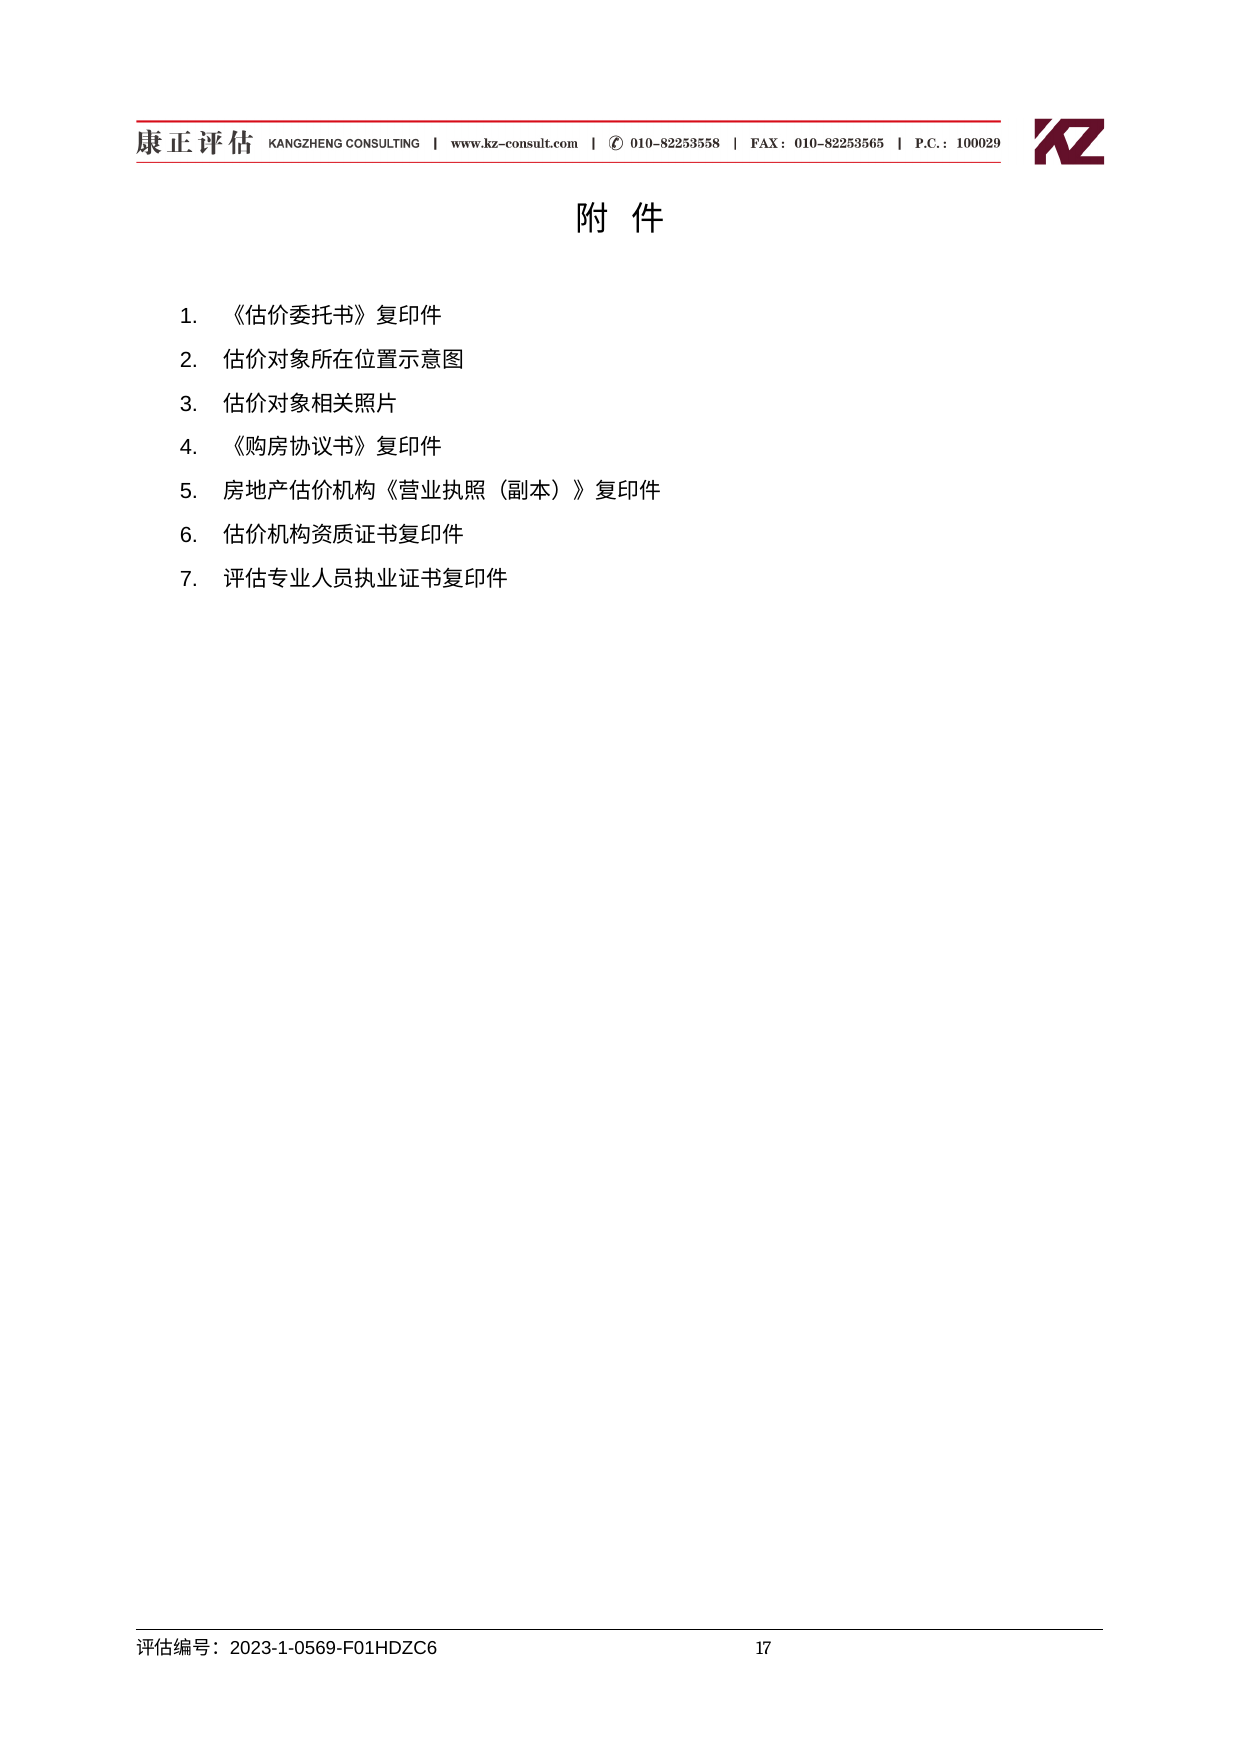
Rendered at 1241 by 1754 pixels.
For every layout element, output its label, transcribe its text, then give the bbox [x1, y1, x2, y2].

list 估价对象所在位置示意图 [179, 332, 1104, 376]
list 评估专业人员执业证书复印件 [179, 551, 1104, 595]
subtitle 附 件 [136, 192, 1104, 240]
list 《估价委托书》复印件 [179, 288, 1104, 332]
list 《购房协议书》复印件 [179, 420, 1104, 463]
list 房地产估价机构《营业执照（副本）》复印件 [179, 463, 1104, 507]
list 估价机构资质证书复印件 [179, 507, 1104, 551]
list 估价对象相关照片 [179, 376, 1104, 420]
picture [136, 118, 1105, 165]
